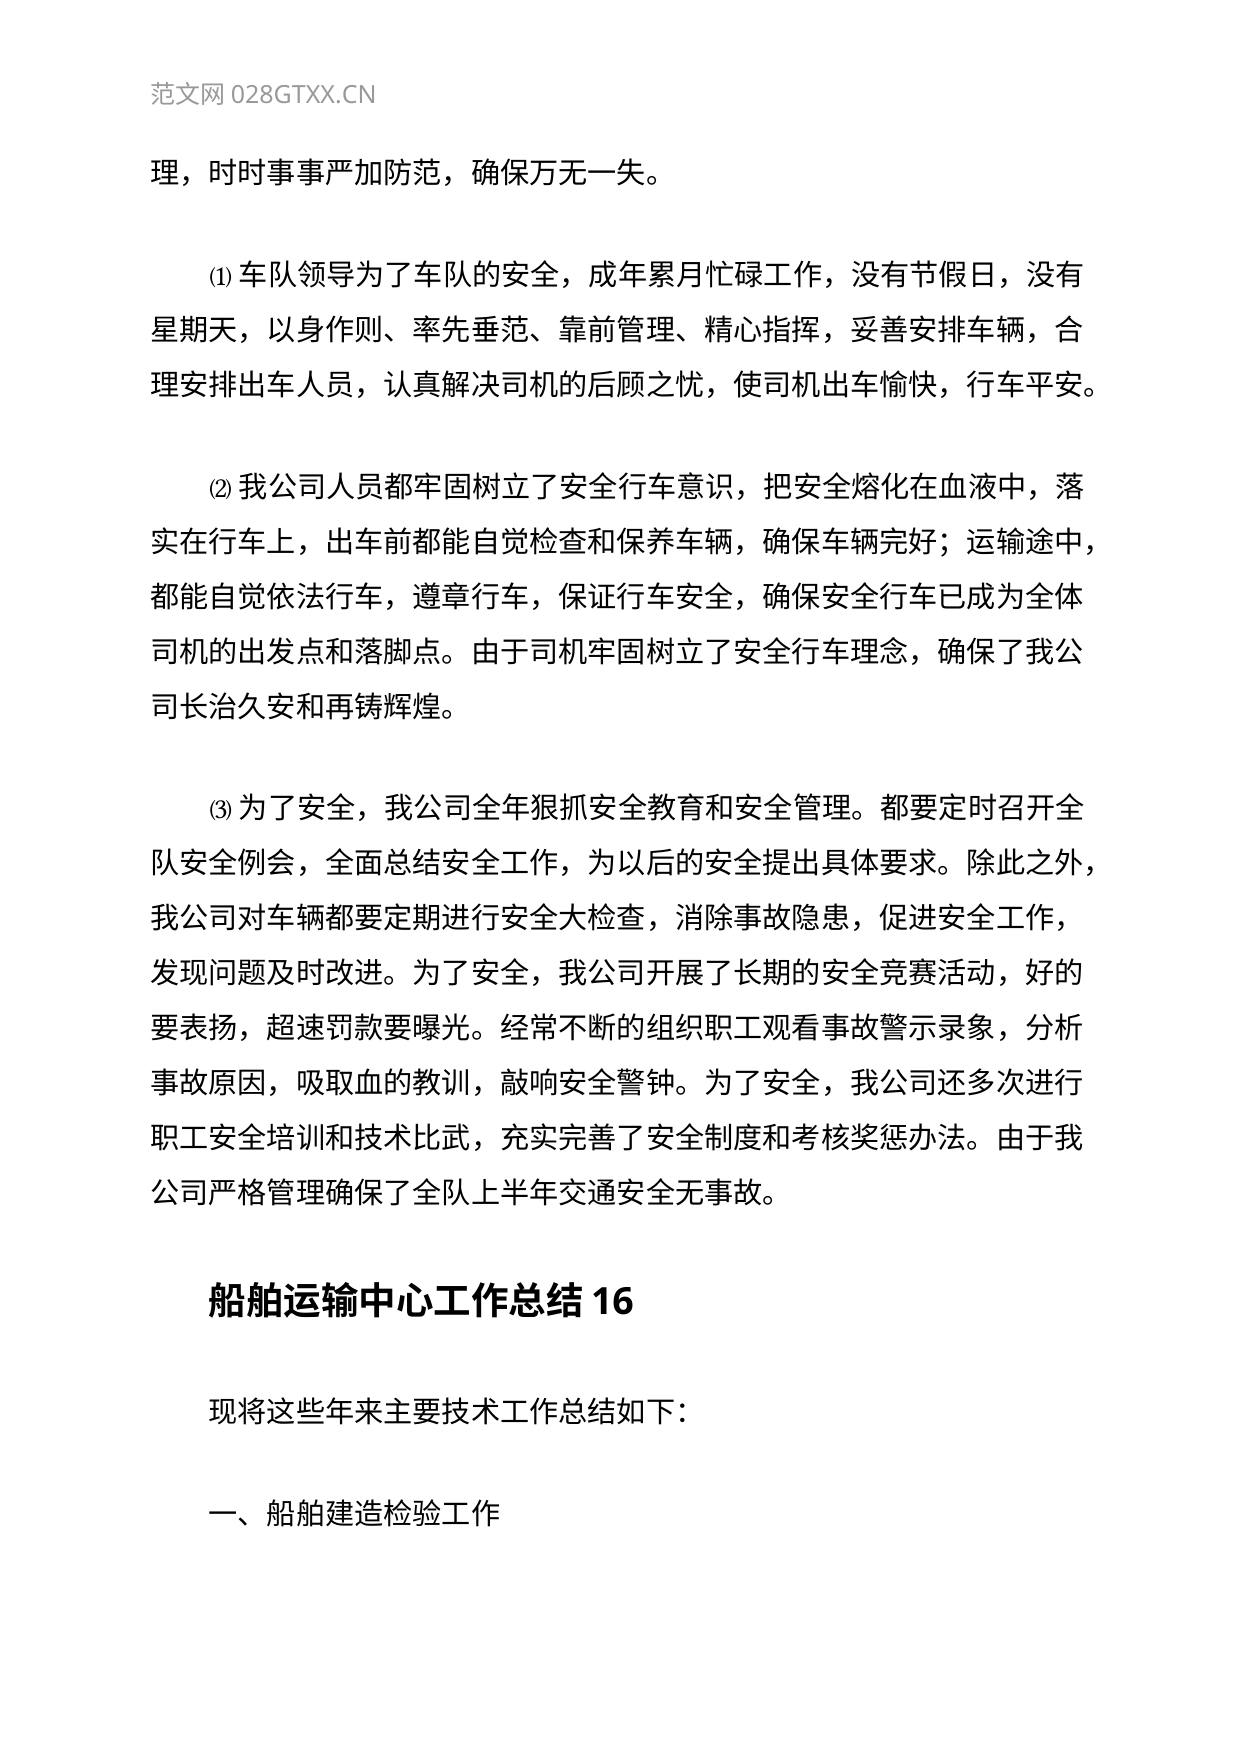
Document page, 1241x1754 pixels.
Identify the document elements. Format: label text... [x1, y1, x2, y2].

text 船舶运输中心工作总结16 [150, 1271, 1090, 1326]
text ⑶为了安全，我公司全年狠抓安全教育和安全管理。都要定时召开全队安全例会，全面总结安全工作，为以后的安全提出具体要求。除此之外，我公司对车辆都要定期进行安全大检查，消除事故隐患，促进安全工作，发现问题及时改进。为了安全，我公司开展了长期的安全竞赛活动，好的要表扬，超速罚款要曝光。经常不断的组织职工观看事故警示录象，分析事故原因，吸取血的教训，敲响安全警钟。为了安全，我公司还多次进行职工安全培训和技术比武，充实完善了安全制度和考核奖惩办法。由于我公司严格管理确保了全队上半年交通安全无事故。 [150, 785, 1090, 1212]
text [150, 150, 1090, 192]
text 现将这些年来主要技术工作总结如下： [150, 1389, 1090, 1431]
text 一、船舶建造检验工作 [150, 1490, 1090, 1533]
text ⑵我公司人员都牢固树立了安全行车意识，把安全熔化在血液中，落实在行车上，出车前都能自觉检查和保养车辆，确保车辆完好；运输途中，都能自觉依法行车，遵章行车，保证行车安全，确保安全行车已成为全体司机的出发点和落脚点。由于司机牢固树立了安全行车理念，确保了我公司长治久安和再铸辉煌。 [150, 463, 1090, 725]
text ⑴车队领导为了车队的安全，成年累月忙碌工作，没有节假日，没有星期天，以身作则、率先垂范、靠前管理、精心指挥，妥善安排车辆，合理安排出车人员，认真解决司机的后顾之忧，使司机出车愉快，行车平安。 [150, 252, 1090, 404]
